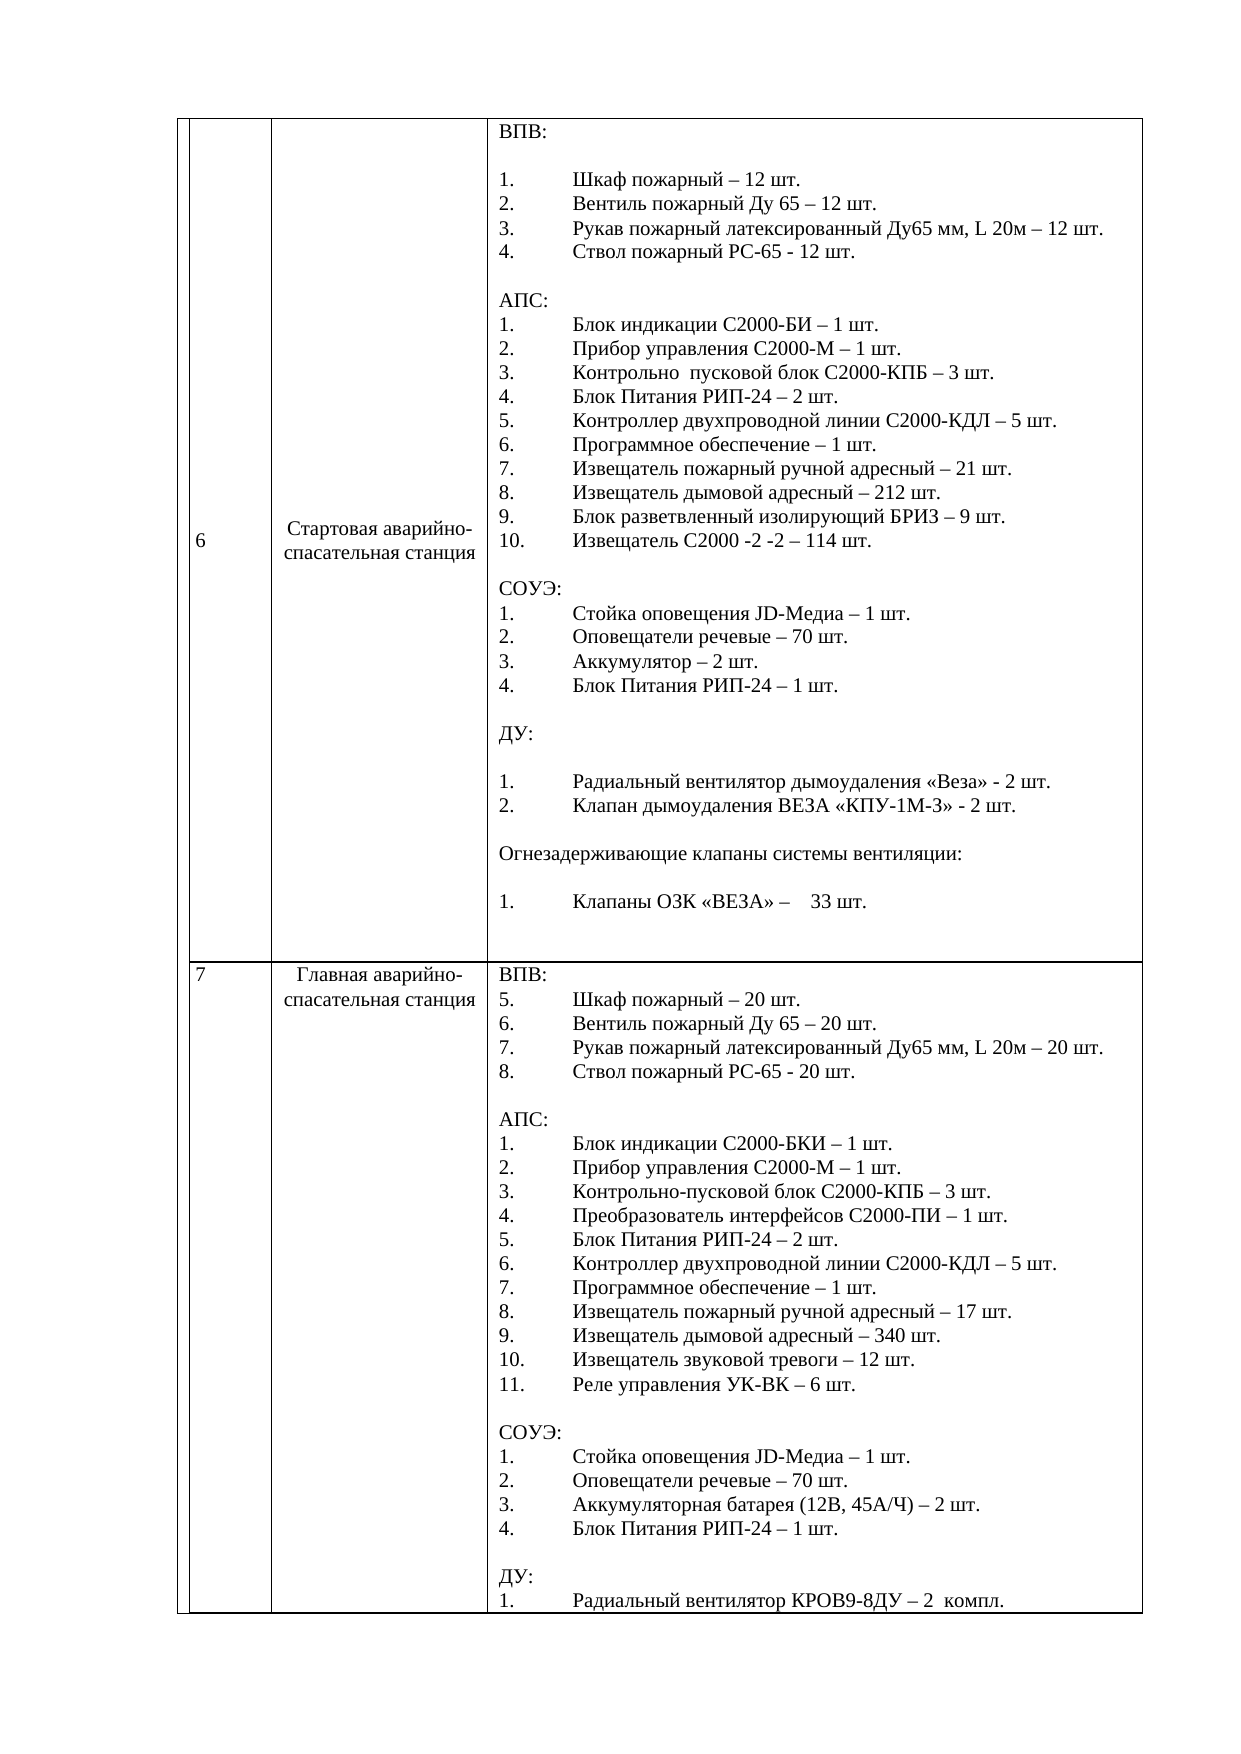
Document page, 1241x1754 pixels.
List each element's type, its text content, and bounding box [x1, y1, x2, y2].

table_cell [488, 963, 1142, 1612]
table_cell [488, 119, 1142, 961]
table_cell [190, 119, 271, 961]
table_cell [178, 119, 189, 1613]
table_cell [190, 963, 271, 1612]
